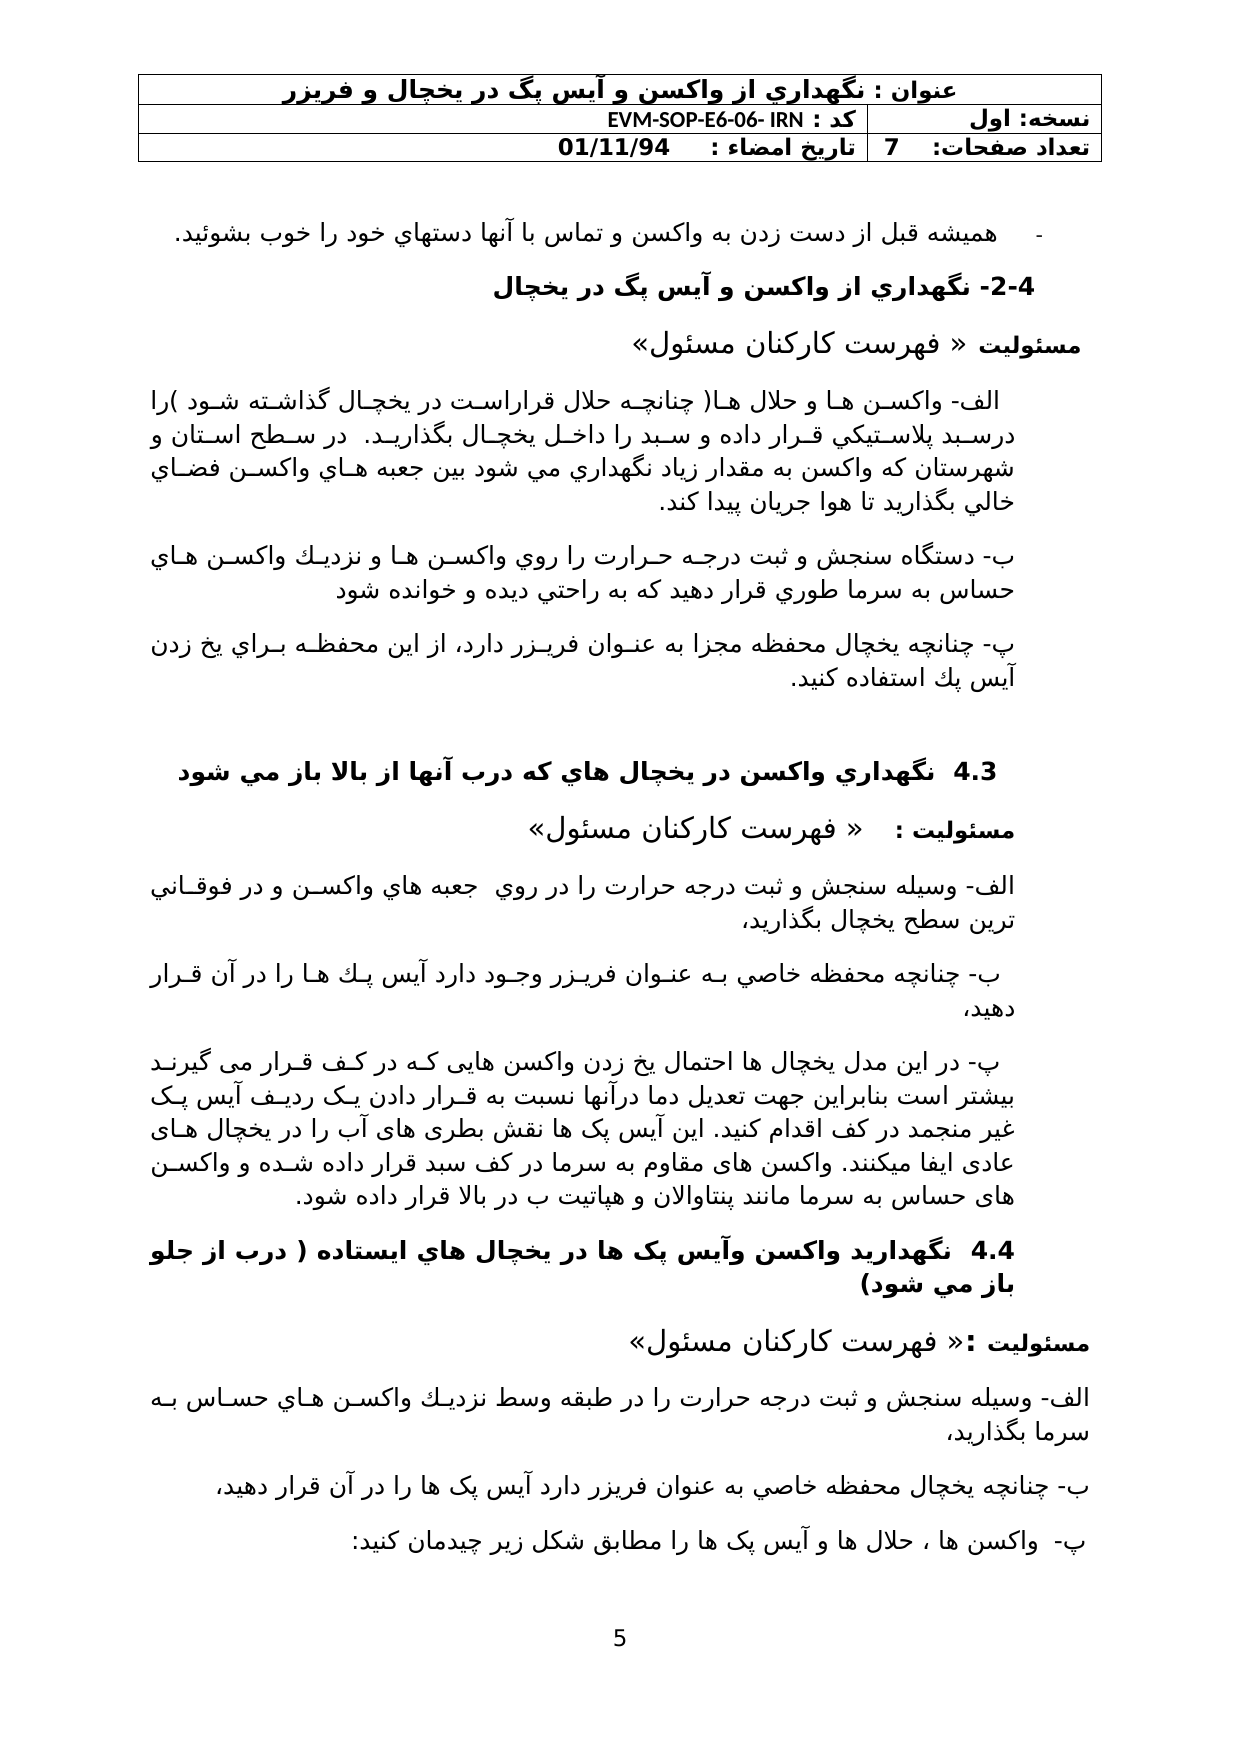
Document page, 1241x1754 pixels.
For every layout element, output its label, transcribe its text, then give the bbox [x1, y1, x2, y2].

text مسئوليت « فهرست كاركنان مسئول» [150, 327, 1090, 361]
list 4.4 نگهداريد واكسن وآیس پک ها در يخچال هاي ایستاده ( درب از جلو باز مي شود) [150, 1236, 1015, 1299]
text الف- وسيله سنجش و ثبت درجه حرارت را در طبقه وسط نزديك واكسن هاي حساس به سرما بگذاريد، [150, 1384, 1090, 1446]
list ب- دستگاه سنجش و ثبت درجه حرارت را روي واكسن ها و نزديك واكسن هاي حساس به سرما طوري قرار دهيد كه به راحتي ديده و خوانده شود [150, 541, 1015, 604]
list هميشه قبل از دست زدن به واكسن و تماس با آنها دستهاي خود را خوب بشوئيد. [150, 218, 1036, 247]
text ب- چنانچه يخچال محفظه خاصي به عنوان فريزر دارد آیس پک ها را در آن قرار دهيد، [150, 1472, 1090, 1501]
list 4.3 نگهداري واكسن در يخچال هاي كه درب آنها از بالا باز مي شود [150, 757, 1015, 787]
text پ- واكسن ها ، حلال ها و آیس پک ها را مطابق شكل زير چيدمان كنيد: [150, 1526, 1090, 1555]
list الف- واكسن ها و حلال ها( چنانچه حلال قراراست در يخچال گذاشته شود )را درسبد پلاستيكي قرار داده و سبد را داخل يخچال بگذاريد. در سطح استان و شهرستان كه واكسن به مقدار زياد نگهداري مي شود بين جعبه هاي واكسن فضاي خالي بگذاريد تا هوا جريان پيدا كند. [150, 386, 1015, 516]
list مسئوليت : « فهرست كاركنان مسئول» [150, 812, 1015, 846]
text مسئوليت :« فهرست كاركنان مسئول» [150, 1324, 1090, 1358]
list ب- چنانچه محفظه خاصي به عنوان فريزر وجود دارد آیس پك ها را در آن قرار دهيد، [150, 959, 1015, 1022]
list پ- چنانچه يخچال محفظه مجزا به عنوان فريزر دارد، از اين محفظه براي يخ زدن آيس پك استفاده كنيد. [150, 629, 1015, 692]
list پ- در این مدل یخچال ها احتمال یخ زدن واکسن هایی که در کف قرار می گیرند بیشتر است بنابراین جهت تعدیل دما درآنها نسبت به قرار دادن یک ردیف آیس پک غیر منجمد در کف اقدام کنید. این آیس پک ها نقش بطری های آب را در یخچال های عادی ایفا میکنند. واکسن های مقاوم به سرما در کف سبد قرار داده شده و واکسن های حساس به سرما مانند پنتاوالان و هپاتیت ب در بالا قرار داده شود. [150, 1047, 1015, 1211]
list الف- وسيله سنجش و ثبت درجه حرارت را در روي جعبه هاي واكسن و در فوقاني ترين سطح يخچال بگذاريد، [150, 872, 1015, 934]
text 2-4- نگهداري از واكسن و آيس پگ در يخچال [150, 272, 1090, 301]
